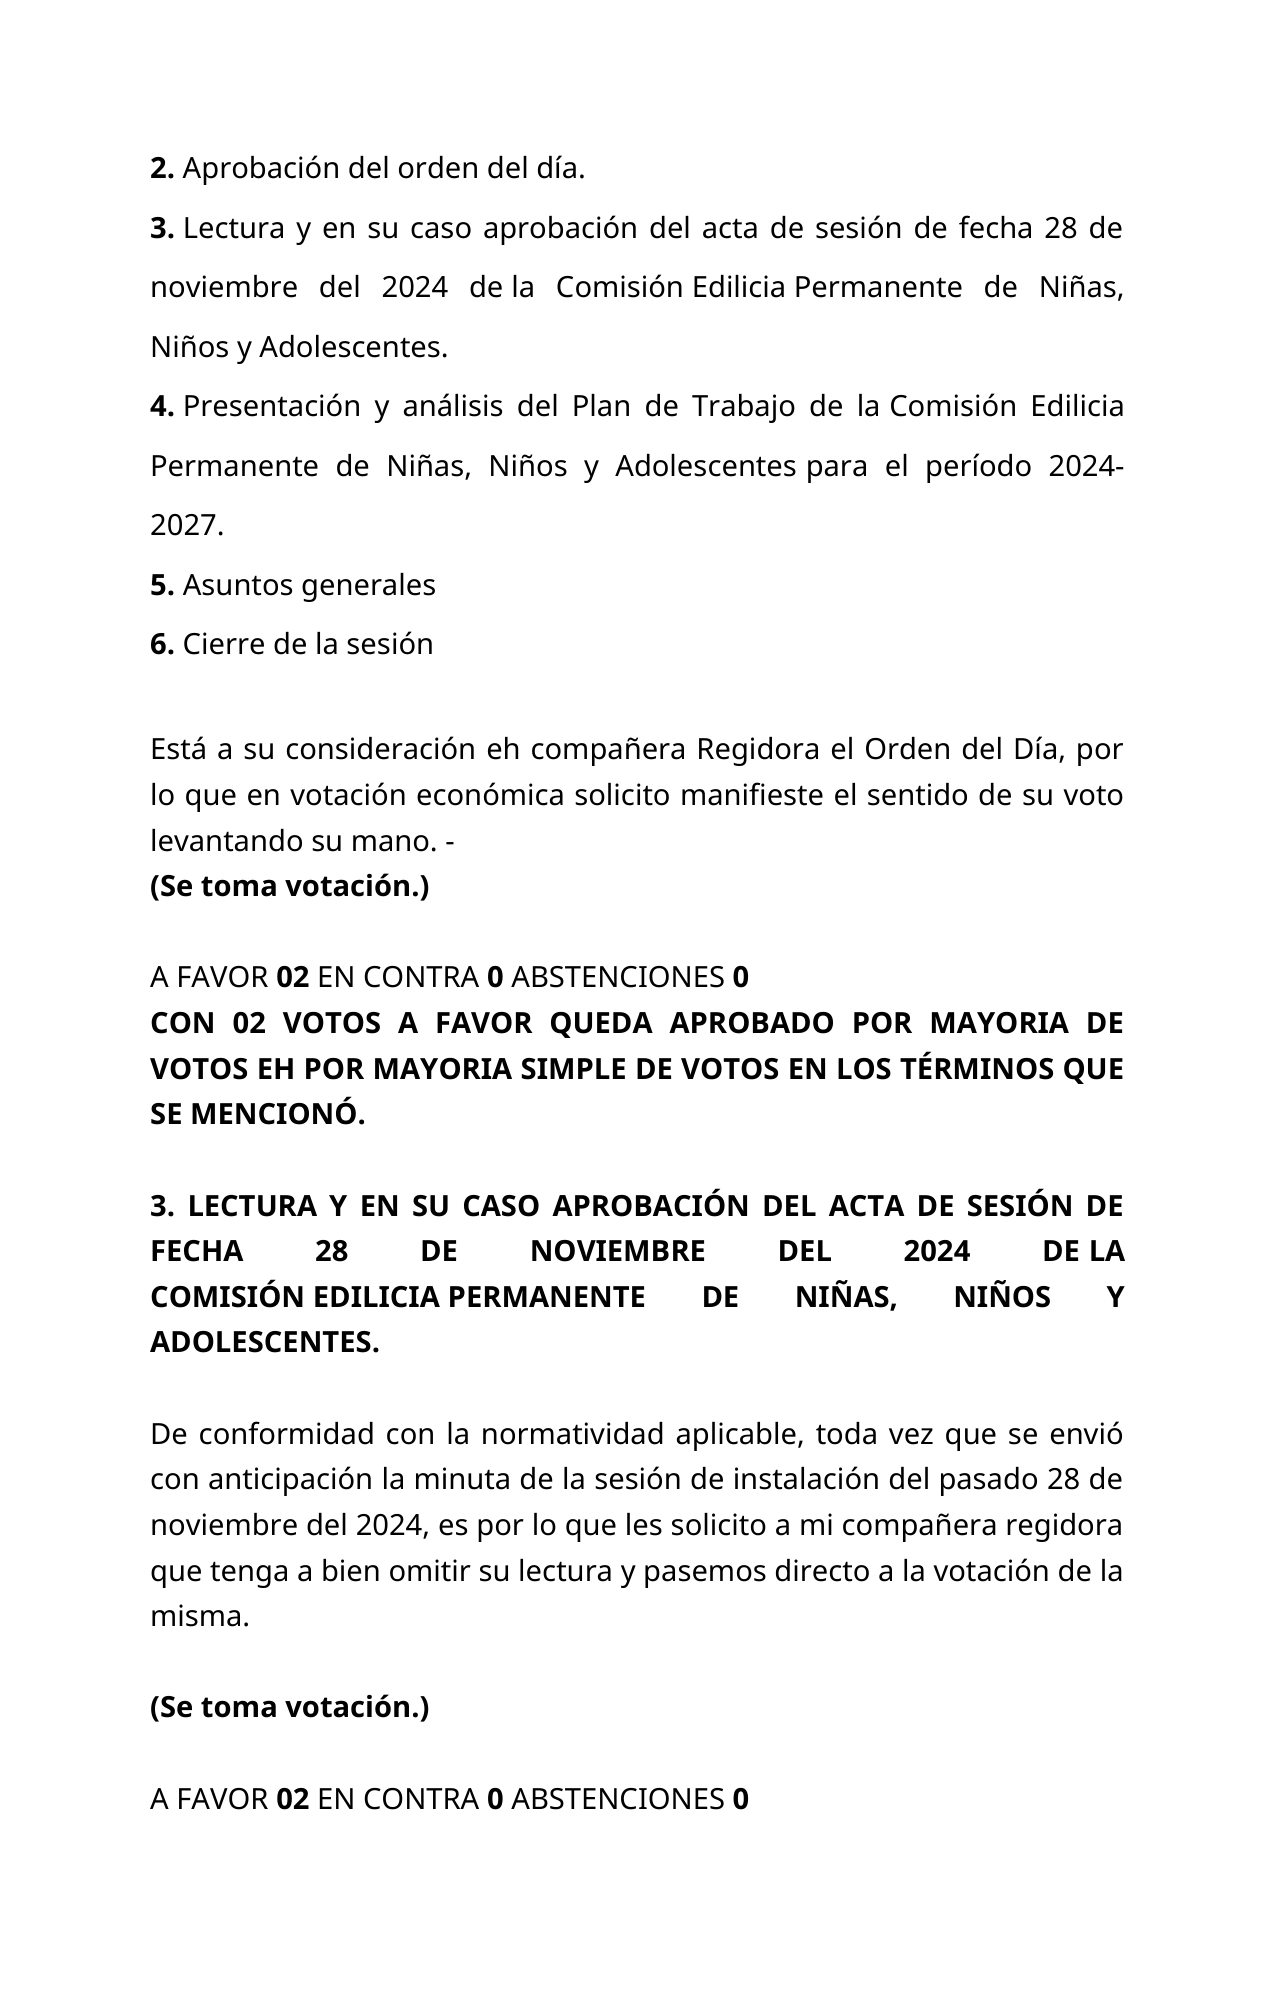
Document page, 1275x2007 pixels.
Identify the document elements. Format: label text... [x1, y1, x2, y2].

text 3. LECTURA Y EN SU CASO APROBACIÓN DEL ACTA DE SESIÓN DE FECHA 28 DE NOVIEMBRE DEL 2024 DE LA COMISIÓN EDILICIA PERMANENTE DE NIÑAS, NIÑOS Y ADOLESCENTES. [150, 1185, 1125, 1361]
text A FAVOR 02 EN CONTRA 0 ABSTENCIONES 0 [150, 957, 1125, 996]
text 4. Presentación y análisis del Plan de Trabajo de la Comisión Edilicia Permanente de Niñas, Niños y Adolescentes para el período 2024-2027. [150, 386, 1125, 544]
text 6. Cierre de la sesión [150, 623, 1125, 663]
text (Se toma votación.) [150, 866, 1125, 905]
text De conformidad con la normatividad aplicable, toda vez que se envió con anticipación la minuta de la sesión de instalación del pasado 28 de noviembre del 2024, es por lo que les solicito a mi compañera regidora que tenga a bien omitir su lectura y pasemos directo a la votación de la misma. [150, 1413, 1125, 1635]
text CON 02 VOTOS A FAVOR QUEDA APROBADO POR MAYORIA DE VOTOS EH POR MAYORIA SIMPLE DE VOTOS EN LOS TÉRMINOS QUE SE MENCIONÓ. [150, 1002, 1125, 1133]
text Está a su consideración eh compañera Regidora el Orden del Día, por lo que en votación económica solicito manifieste el sentido de su voto levantando su mano. - [150, 729, 1125, 859]
text (Se toma votación.) [150, 1687, 1125, 1726]
text A FAVOR 02 EN CONTRA 0 ABSTENCIONES 0 [150, 1778, 1125, 1818]
text 5. Asuntos generales [150, 564, 1125, 604]
text 2. Aprobación del orden del día. [150, 148, 1125, 187]
text 3. Lectura y en su caso aprobación del acta de sesión de fecha 28 de noviembre del 2024 de la Comisión Edilicia Permanente de Niñas, Niños y Adolescentes. [150, 207, 1125, 366]
